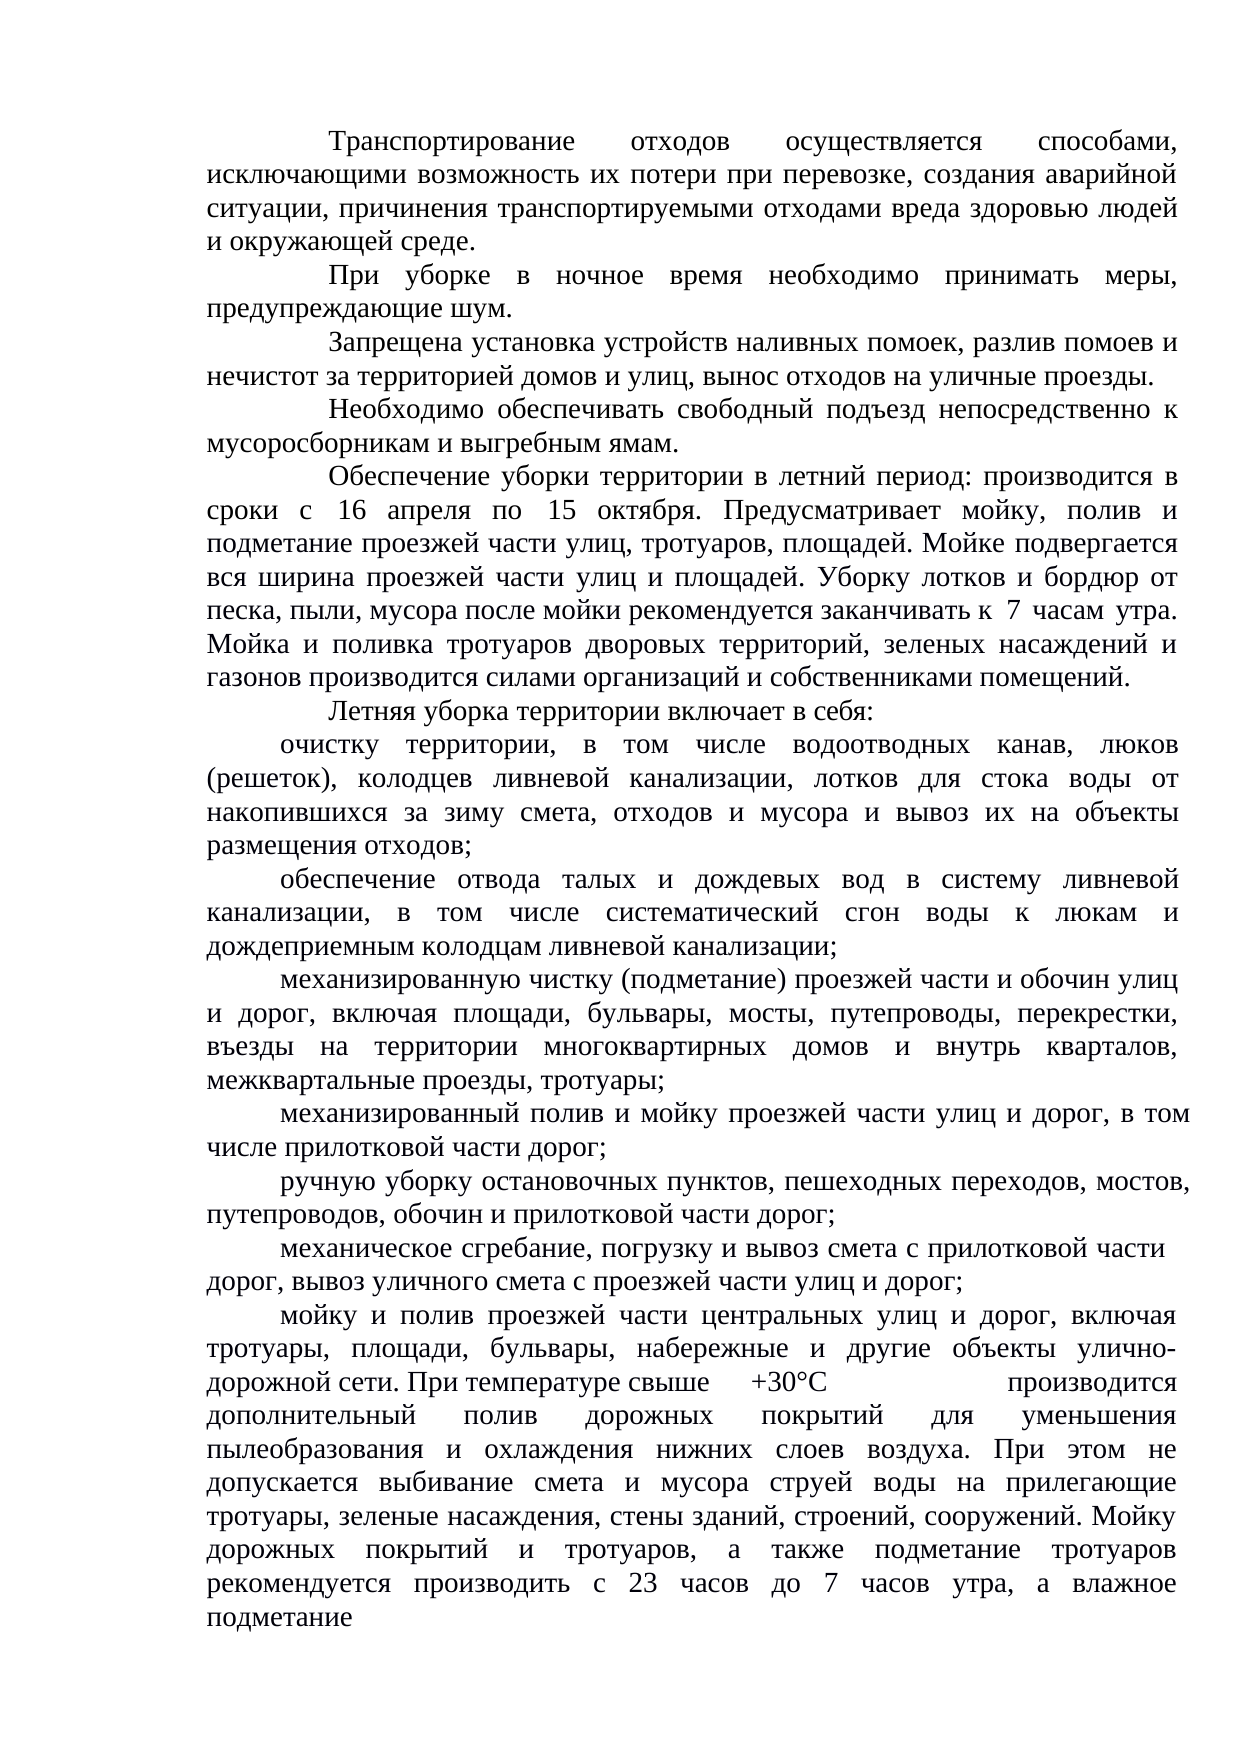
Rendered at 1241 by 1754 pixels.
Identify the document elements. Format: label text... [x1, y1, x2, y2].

list Необходимо обеспечивать свободный подъезд непосредственно к мусоросборникам и выгребным ямам. [206, 391, 1178, 458]
text механизированную чистку (подметание) проезжей части и обочин улиц и дорог, включая площади, бульвары, мосты, путепроводы, перекрестки, въезды на территории многоквартирных домов и внутрь кварталов, межквартальные проезды, тротуары; [206, 961, 1178, 1096]
text ручную уборку остановочных пунктов, пешеходных переходов, мостов, путепроводов, обочин и прилотковой части дорог; [206, 1163, 1190, 1230]
list Транспортирование отходов осуществляется способами, исключающими возможность их потери при перевозке, создания аварийной ситуации, причинения транспортируемыми отходами вреда здоровью людей и окружающей среде. [206, 123, 1178, 257]
text механизированный полив и мойку проезжей части улиц и дорог, в том числе прилотковой части дорог; [206, 1096, 1190, 1163]
text обеспечение отвода талых и дождевых вод в систему ливневой канализации, в том числе систематический сгон воды к люкам и дождеприемным колодцам ливневой канализации; [206, 861, 1180, 961]
text мойку и полив проезжей части центральных улиц и дорог, включая тротуары, площади, бульвары, набережные и другие объекты улично- дорожной сети. При температуре свыше +30°C производится дополнительный полив дорожных покрытий для уменьшения пылеобразования и охлаждения нижних слоев воздуха. При этом не допускается выбивание смета и мусора струей воды на прилегающие тротуары, зеленые насаждения, стены зданий, строений, сооружений. Мойку дорожных покрытий и тротуаров, а также подметание тротуаров рекомендуется производить с 23 часов до 7 часов утра, а влажное подметание [206, 1297, 1177, 1632]
text механическое сгребание, погрузку и вывоз смета с прилотковой части дорог, вывоз уличного смета с проезжей части улиц и дорог; [206, 1230, 1165, 1297]
text очистку территории, в том числе водоотводных канав, люков (решеток), колодцев ливневой канализации, лотков для стока воды от накопившихся за зиму смета, отходов и мусора и вывоз их на объекты размещения отходов; [206, 727, 1180, 861]
list При уборке в ночное время необходимо принимать меры, предупреждающие шум. [206, 257, 1178, 324]
list Летняя уборка территории включает в себя: [206, 693, 1178, 727]
list Запрещена установка устройств наливных помоек, разлив помоев и нечистот за территорией домов и улиц, вынос отходов на уличные проезды. [206, 324, 1178, 391]
list Обеспечение уборки территории в летний период: производится в сроки с 16 апреля по 15 октября. Предусматривает мойку, полив и подметание проезжей части улиц, тротуаров, площадей. Мойке подвергается вся ширина проезжей части улиц и площадей. Уборку лотков и бордюр от песка, пыли, мусора после мойки рекомендуется заканчивать к 7 часам утра. Мойка и поливка тротуаров дворовых территорий, зеленых насаждений и газонов производится силами организаций и собственниками помещений. [206, 458, 1178, 693]
